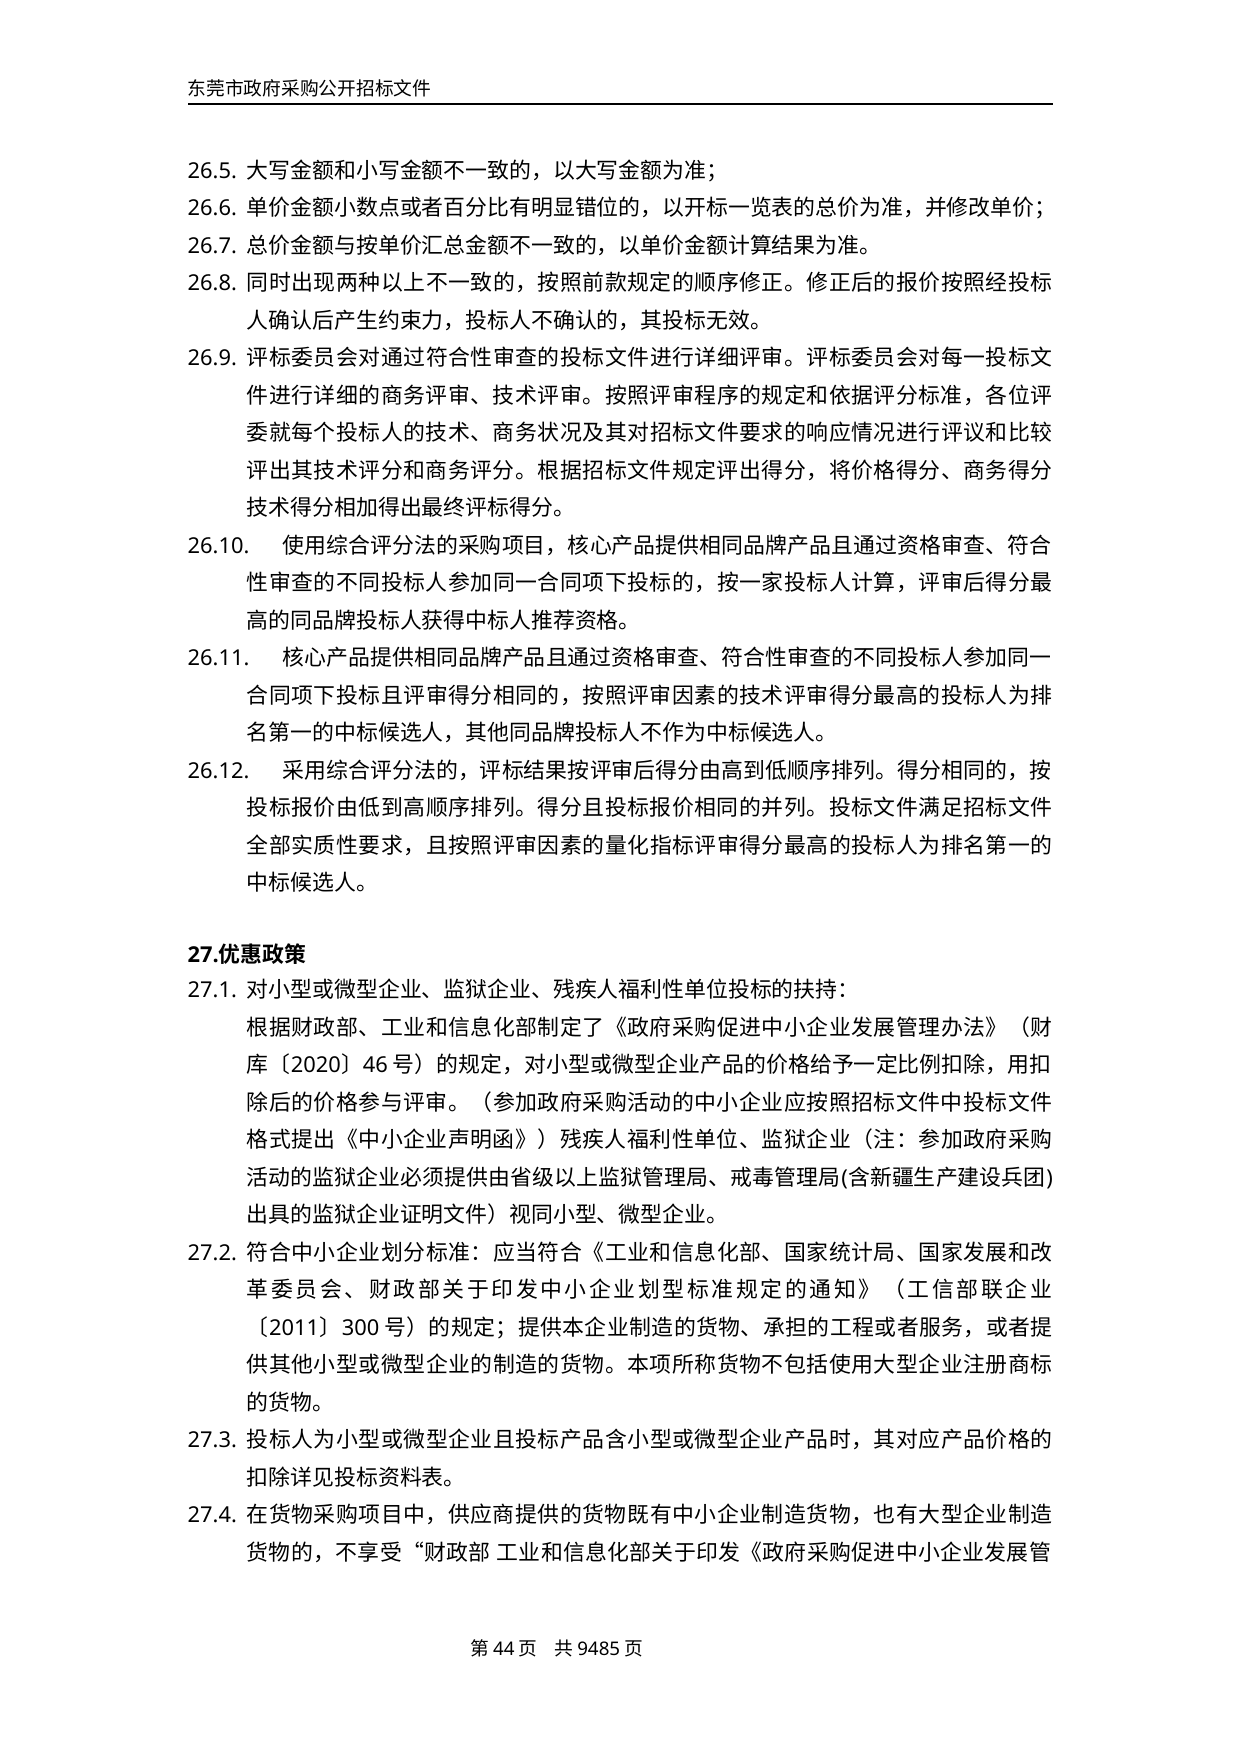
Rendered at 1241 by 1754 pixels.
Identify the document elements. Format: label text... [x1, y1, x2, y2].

list 投标人为小型或微型企业且投标产品含小型或微型企业产品时，其对应产品价格的扣除详见投标资料表。 [187, 1419, 1053, 1494]
list 使用综合评分法的采购项目，核心产品提供相同品牌产品且通过资格审查、符合性审查的不同投标人参加同一合同项下投标的，按一家投标人计算，评审后得分最高的同品牌投标人获得中标人推荐资格。 [187, 525, 1053, 637]
list 采用综合评分法的，评标结果按评审后得分由高到低顺序排列。得分相同的，按投标报价由低到高顺序排列。得分且投标报价相同的并列。投标文件满足招标文件全部实质性要求，且按照评审因素的量化指标评审得分最高的投标人为排名第一的中标候选人。 [187, 750, 1053, 900]
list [187, 1494, 1053, 1569]
subtitle 27.优惠政策 [187, 937, 1053, 969]
list 评标委员会对通过符合性审查的投标文件进行详细评审。评标委员会对每一投标文件进行详细的商务评审、技术评审。按照评审程序的规定和依据评分标准，各位评委就每个投标人的技术、商务状况及其对招标文件要求的响应情况进行评议和比较，评出其技术评分和商务评分。根据招标文件规定评出得分，将价格得分、商务得分、技术得分相加得出最终评标得分。 [187, 337, 1053, 525]
list 大写金额和小写金额不一致的，以大写金额为准； [187, 150, 1053, 187]
list 同时出现两种以上不一致的，按照前款规定的顺序修正。修正后的报价按照经投标人确认后产生约束力，投标人不确认的，其投标无效。 [187, 262, 1053, 337]
list 总价金额与按单价汇总金额不一致的，以单价金额计算结果为准。 [187, 225, 1053, 262]
text 根据财政部、工业和信息化部制定了《政府采购促进中小企业发展管理办法》（财库〔2020〕46号）的规定，对小型或微型企业产品的价格给予一定比例扣除，用扣除后的价格参与评审。（参加政府采购活动的中小企业应按照招标文件中投标文件格式提出《中小企业声明函》）残疾人福利性单位、监狱企业（注：参加政府采购活动的监狱企业必须提供由省级以上监狱管理局、戒毒管理局(含新疆生产建设兵团)出具的监狱企业证明文件）视同小型、微型企业。 [247, 1007, 1053, 1232]
list 核心产品提供相同品牌产品且通过资格审查、符合性审查的不同投标人参加同一合同项下投标且评审得分相同的，按照评审因素的技术评审得分最高的投标人为排名第一的中标候选人，其他同品牌投标人不作为中标候选人。 [187, 637, 1053, 750]
list 单价金额小数点或者百分比有明显错位的，以开标一览表的总价为准，并修改单价； [187, 187, 1053, 225]
list 符合中小企业划分标准：应当符合《工业和信息化部、国家统计局、国家发展和改革委员会、财政部关于印发中小企业划型标准规定的通知》（工信部联企业〔2011〕300号）的规定；提供本企业制造的货物、承担的工程或者服务，或者提供其他小型或微型企业的制造的货物。本项所称货物不包括使用大型企业注册商标的货物。 [187, 1232, 1053, 1419]
list 对小型或微型企业、监狱企业、残疾人福利性单位投标的扶持： [187, 969, 1053, 1007]
